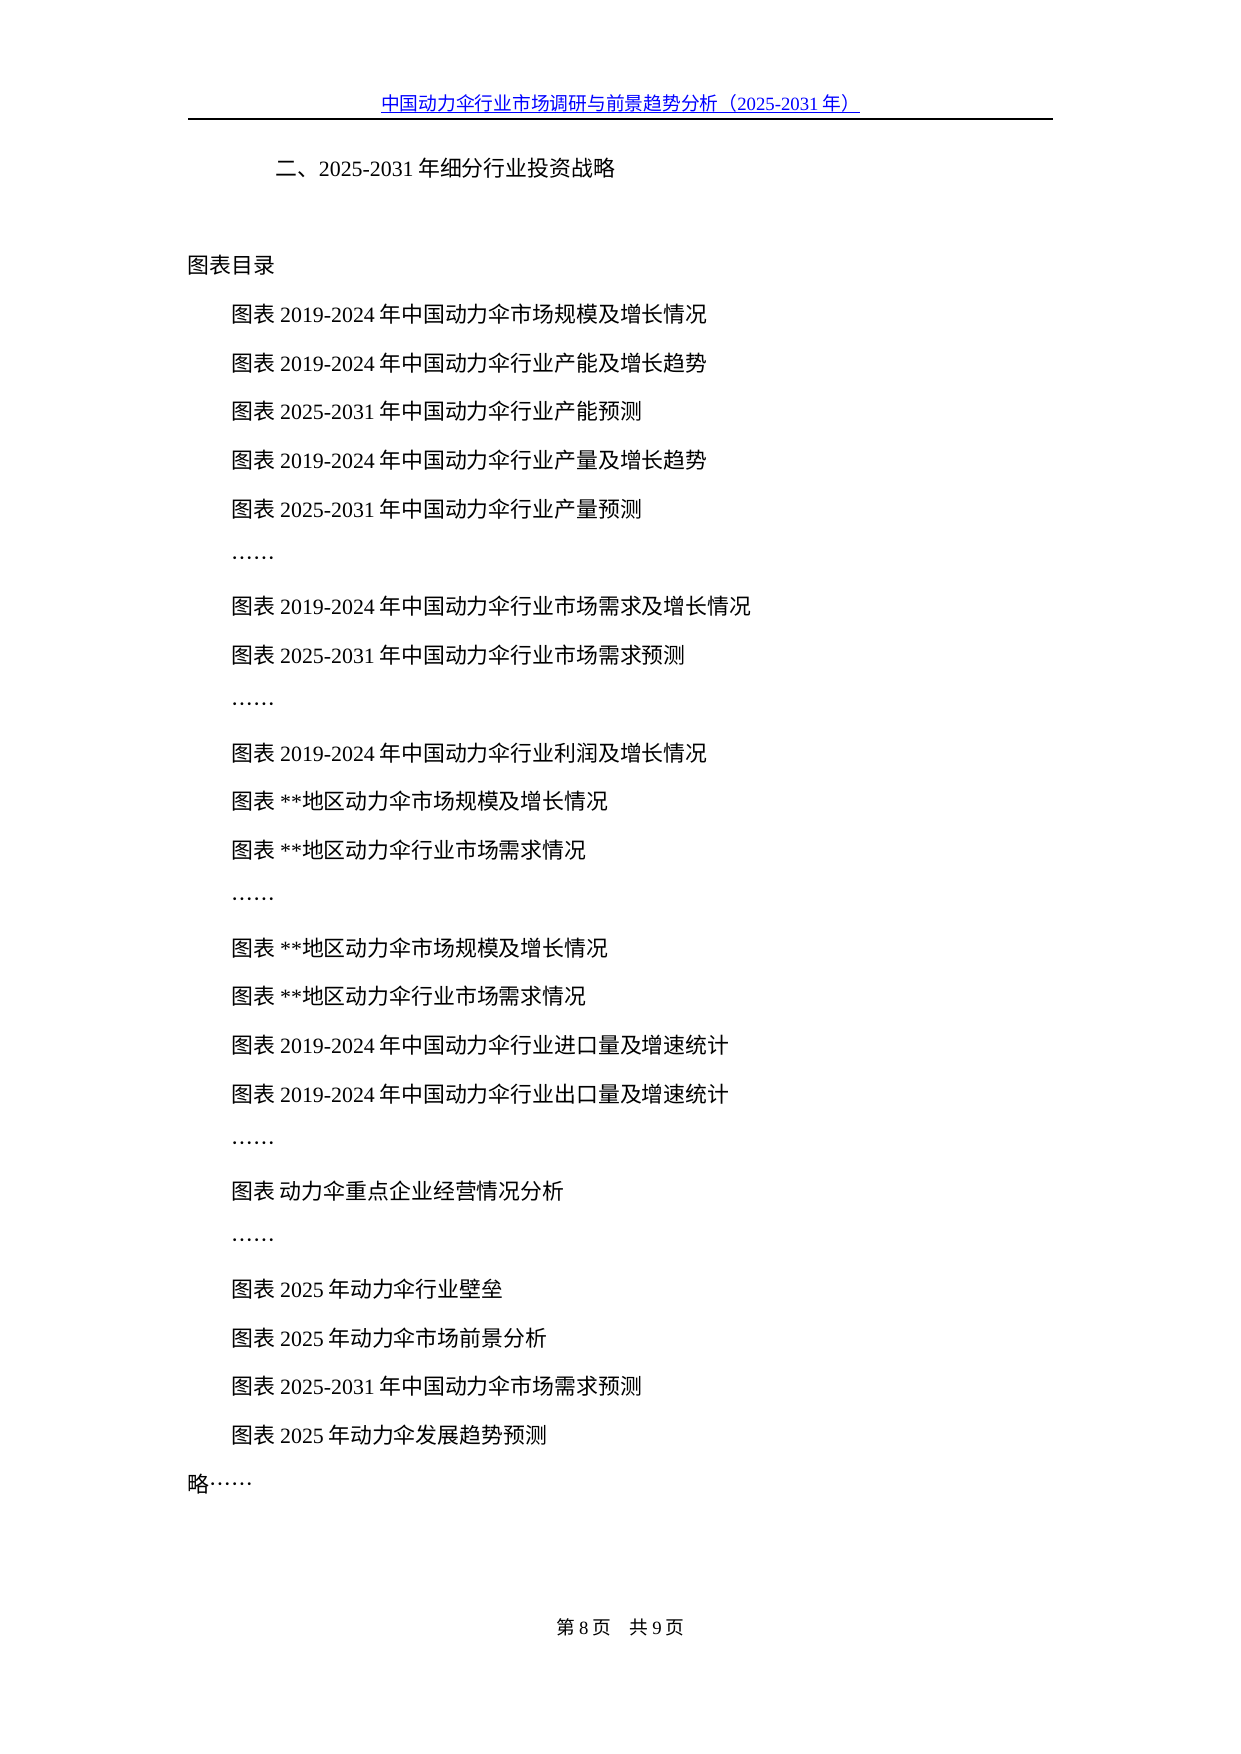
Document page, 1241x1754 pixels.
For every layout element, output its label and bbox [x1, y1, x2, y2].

text [187, 150, 1053, 1499]
